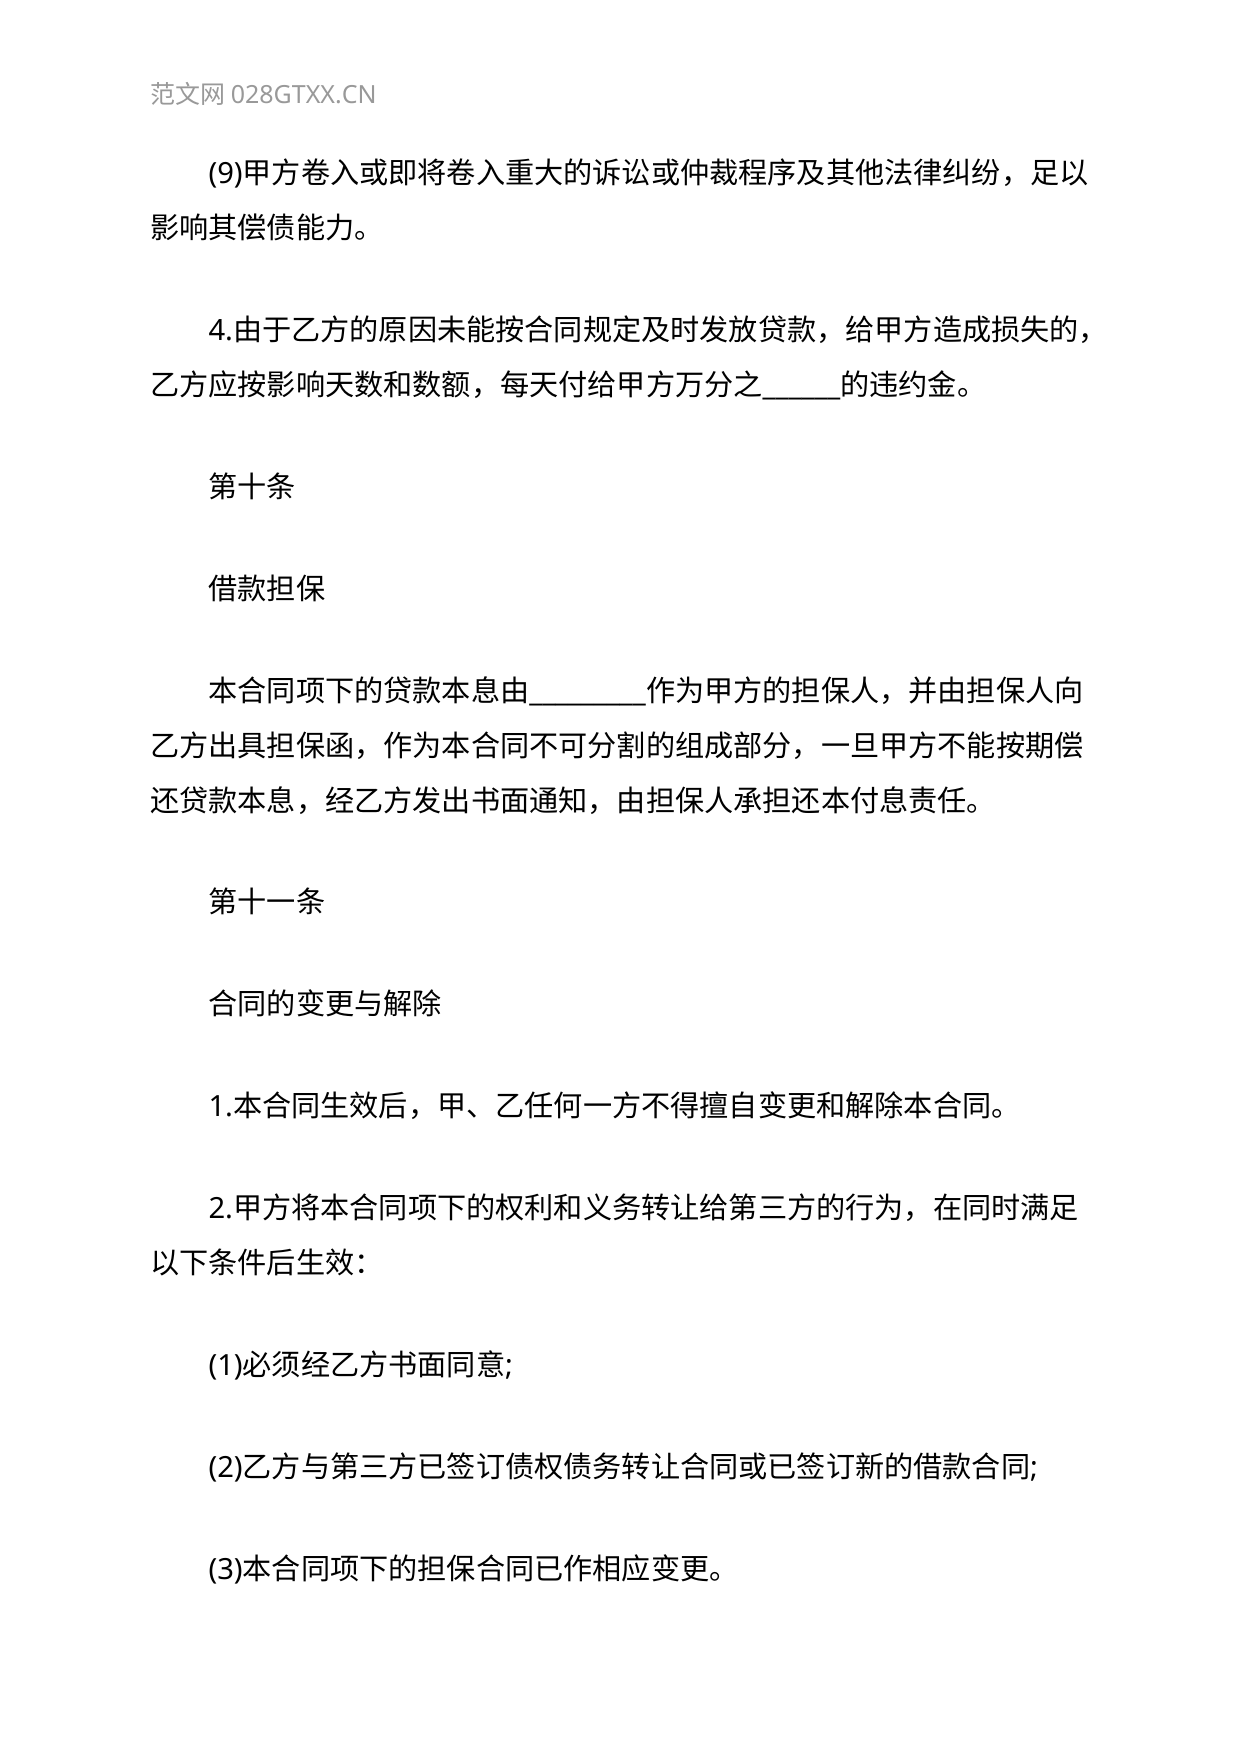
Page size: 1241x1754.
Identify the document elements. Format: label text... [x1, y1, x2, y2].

text 2.甲方将本合同项下的权利和义务转让给第三方的行为，在同时满足以下条件后生效： [150, 1184, 1090, 1282]
text 本合同项下的贷款本息由_________作为甲方的担保人，并由担保人向乙方出具担保函，作为本合同不可分割的组成部分，一旦甲方不能按期偿还贷款本息，经乙方发出书面通知，由担保人承担还本付息责任。 [150, 667, 1090, 819]
text (2)乙方与第三方已签订债权债务转让合同或已签订新的借款合同; [150, 1443, 1090, 1486]
text 第十条 [150, 464, 1090, 506]
text 第十一条 [150, 879, 1090, 921]
text (3)本合同项下的担保合同已作相应变更。 [150, 1545, 1090, 1588]
text 借款担保 [150, 566, 1090, 608]
text 4.由于乙方的原因未能按合同规定及时发放贷款，给甲方造成损失的，乙方应按影响天数和数额，每天付给甲方万分之______的违约金。 [150, 307, 1090, 404]
text 合同的变更与解除 [150, 981, 1090, 1023]
text 1.本合同生效后，甲、乙任何一方不得擅自变更和解除本合同。 [150, 1082, 1090, 1125]
text (9)甲方卷入或即将卷入重大的诉讼或仲裁程序及其他法律纠纷，足以影响其偿债能力。 [150, 150, 1090, 247]
text (1)必须经乙方书面同意; [150, 1341, 1090, 1384]
